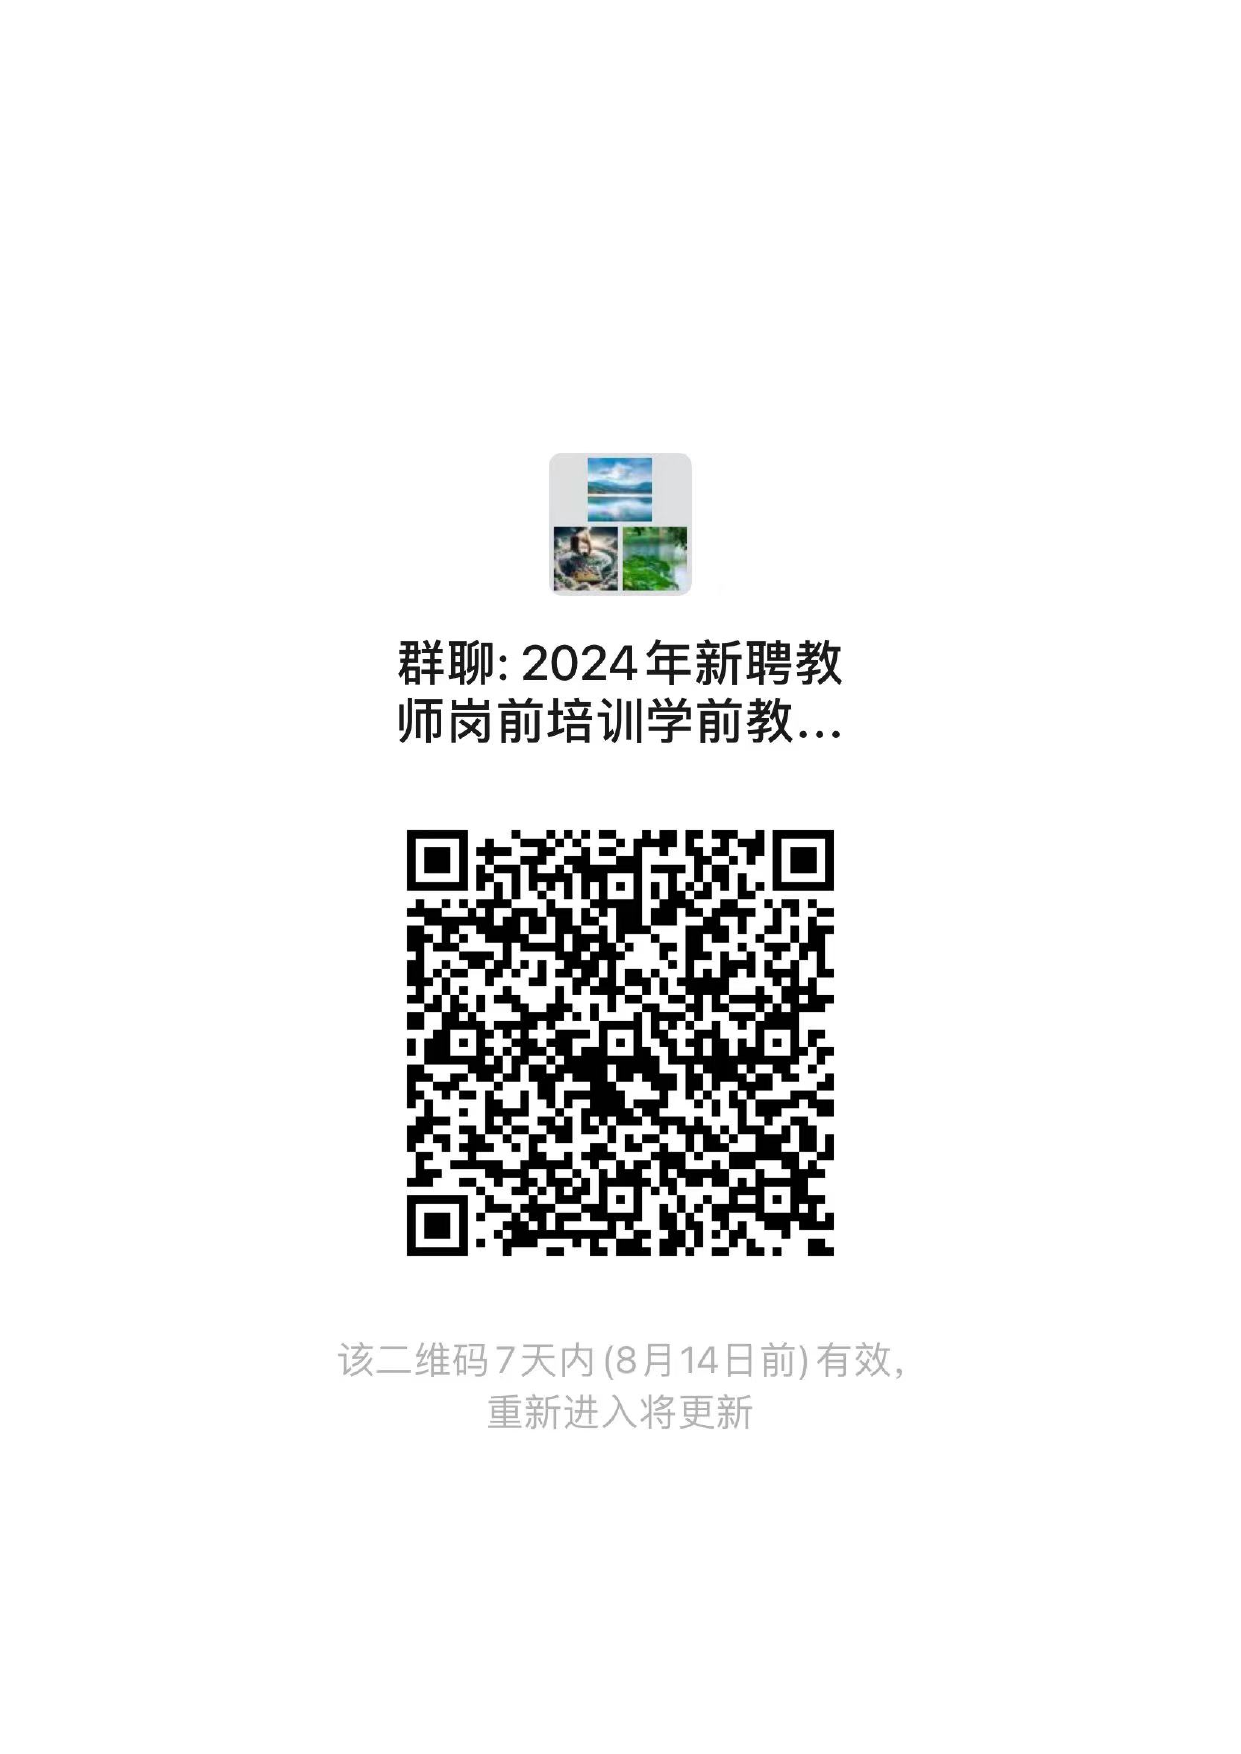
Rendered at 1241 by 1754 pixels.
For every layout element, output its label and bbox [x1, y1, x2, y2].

picture [273, 345, 967, 1541]
